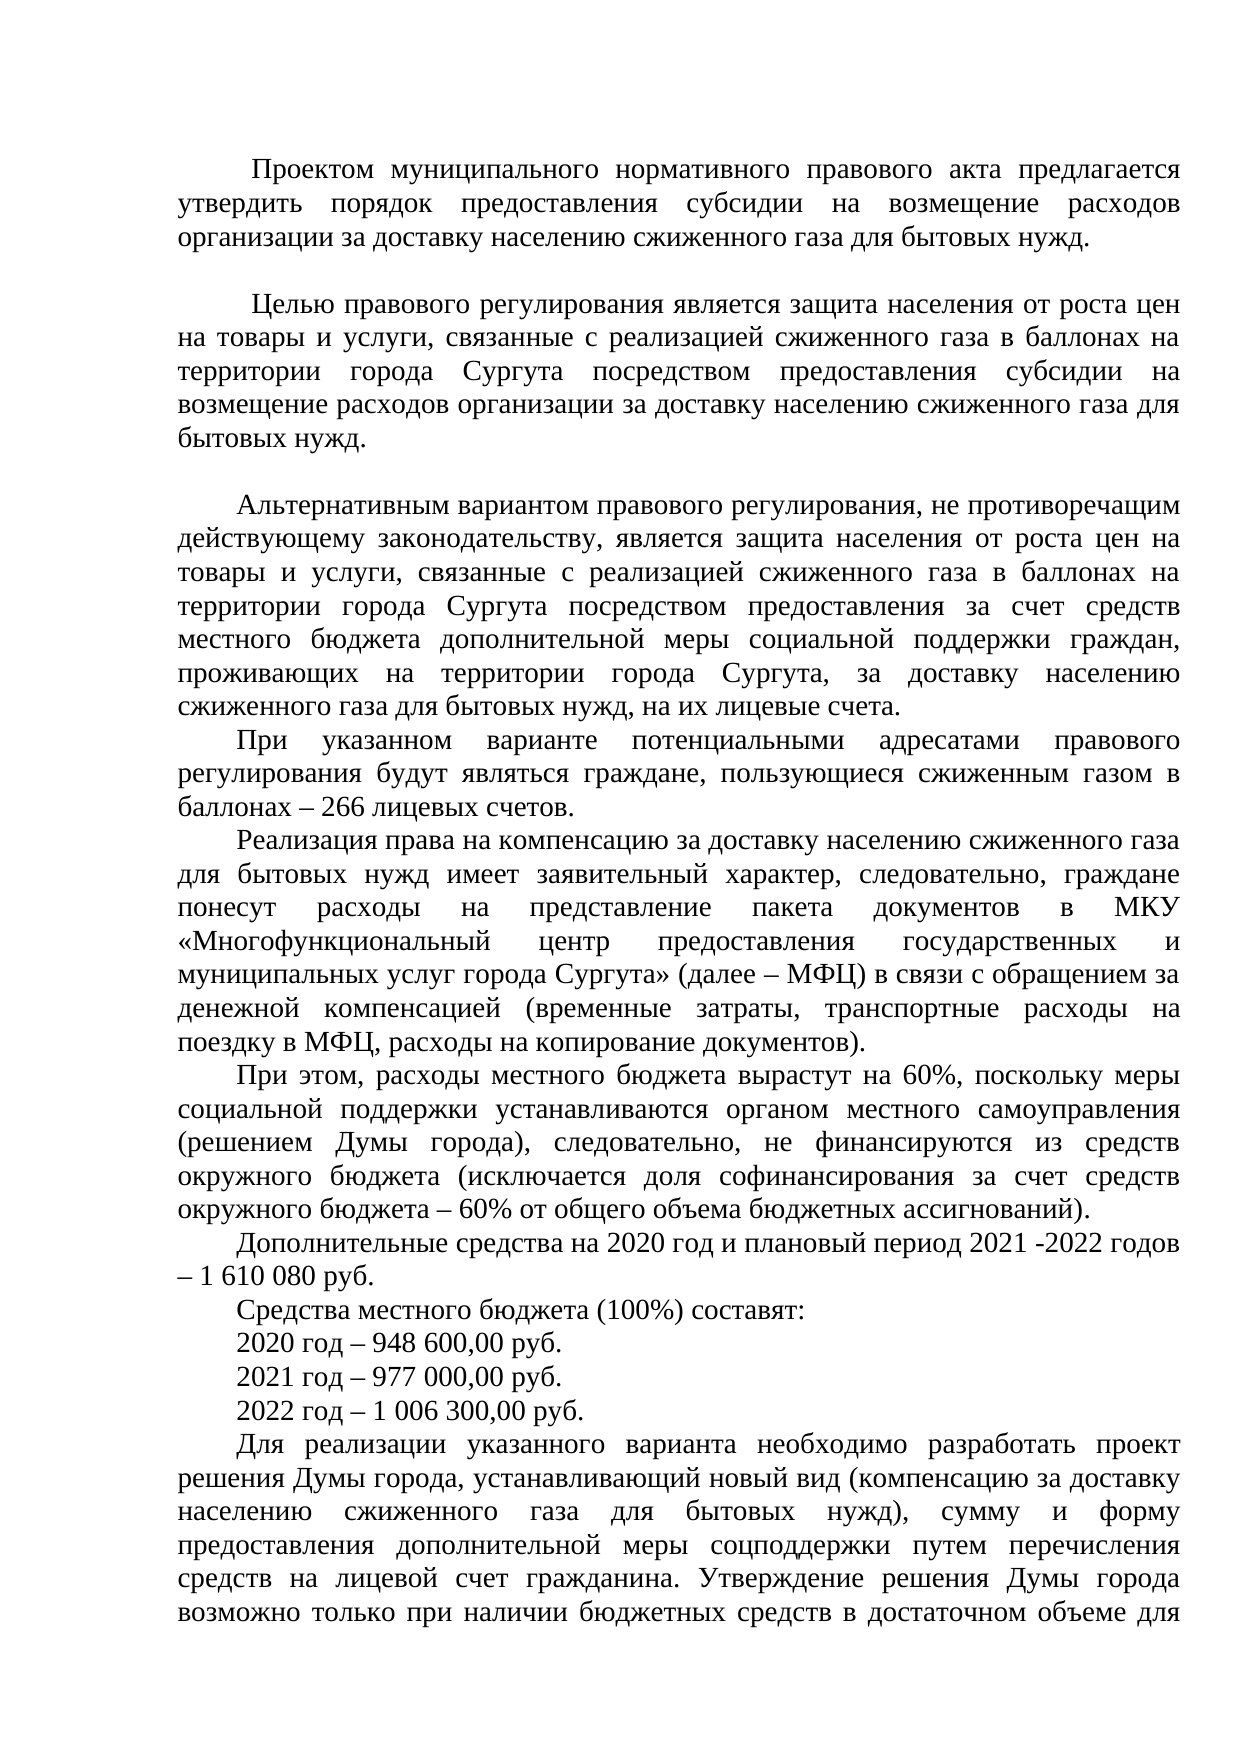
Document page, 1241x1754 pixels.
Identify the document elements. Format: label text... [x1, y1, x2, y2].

text При этом, расходы местного бюджета вырастут на 60%, поскольку меры социальной поддержки устанавливаются органом местного самоуправления (решением Думы города), следовательно, не финансируются из средств окружного бюджета (исключается доля софинансирования за счет средств окружного бюджета – 60% от общего объема бюджетных ассигнований). [177, 1057, 1181, 1225]
text Реализация права на компенсацию за доставку населению сжиженного газа для бытовых нужд имеет заявительный характер, следовательно, граждане понесут расходы на представление пакета документов в МКУ «Многофункциональный центр предоставления государственных и муниципальных услуг города Сургута» (далее – МФЦ) в связи с обращением за денежной компенсацией (временные затраты, транспортные расходы на поездку в МФЦ, расходы на копирование документов). [177, 822, 1181, 1057]
text При указанном варианте потенциальными адресатами правового регулирования будут являться граждане, пользующиеся сжиженным газом в баллонах – 266 лицевых счетов. [177, 722, 1181, 822]
text Средства местного бюджета (100%) составят: [177, 1292, 1181, 1326]
text Проектом муниципального нормативного правового акта предлагается утвердить порядок предоставления субсидии на возмещение расходов организации за доставку населению сжиженного газа для бытовых нужд. [177, 152, 1181, 252]
text 2021 год – 977 000,00 руб. [177, 1359, 1181, 1393]
text Дополнительные средства на 2020 год и плановый период 2021 -2022 годов – 1 610 080 руб. [177, 1225, 1181, 1292]
text Альтернативным вариантом правового регулирования, не противоречащим действующему законодательству, является защита населения от роста цен на товары и услуги, связанные с реализацией сжиженного газа в баллонах на территории города Сургута посредством предоставления за счет средств местного бюджета дополнительной меры социальной поддержки граждан, проживающих на территории города Сургута, за доставку населению сжиженного газа для бытовых нужд, на их лицевые счета. [177, 487, 1181, 722]
text 2020 год – 948 600,00 руб. [177, 1326, 1181, 1359]
text Целью правового регулирования является защита населения от роста цен на товары и услуги, связанные с реализацией сжиженного газа в баллонах на территории города Сургута посредством предоставления субсидии на возмещение расходов организации за доставку населению сжиженного газа для бытовых нужд. [177, 286, 1181, 453]
text 2022 год – 1 006 300,00 руб. [177, 1393, 1181, 1426]
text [177, 1426, 1181, 1627]
